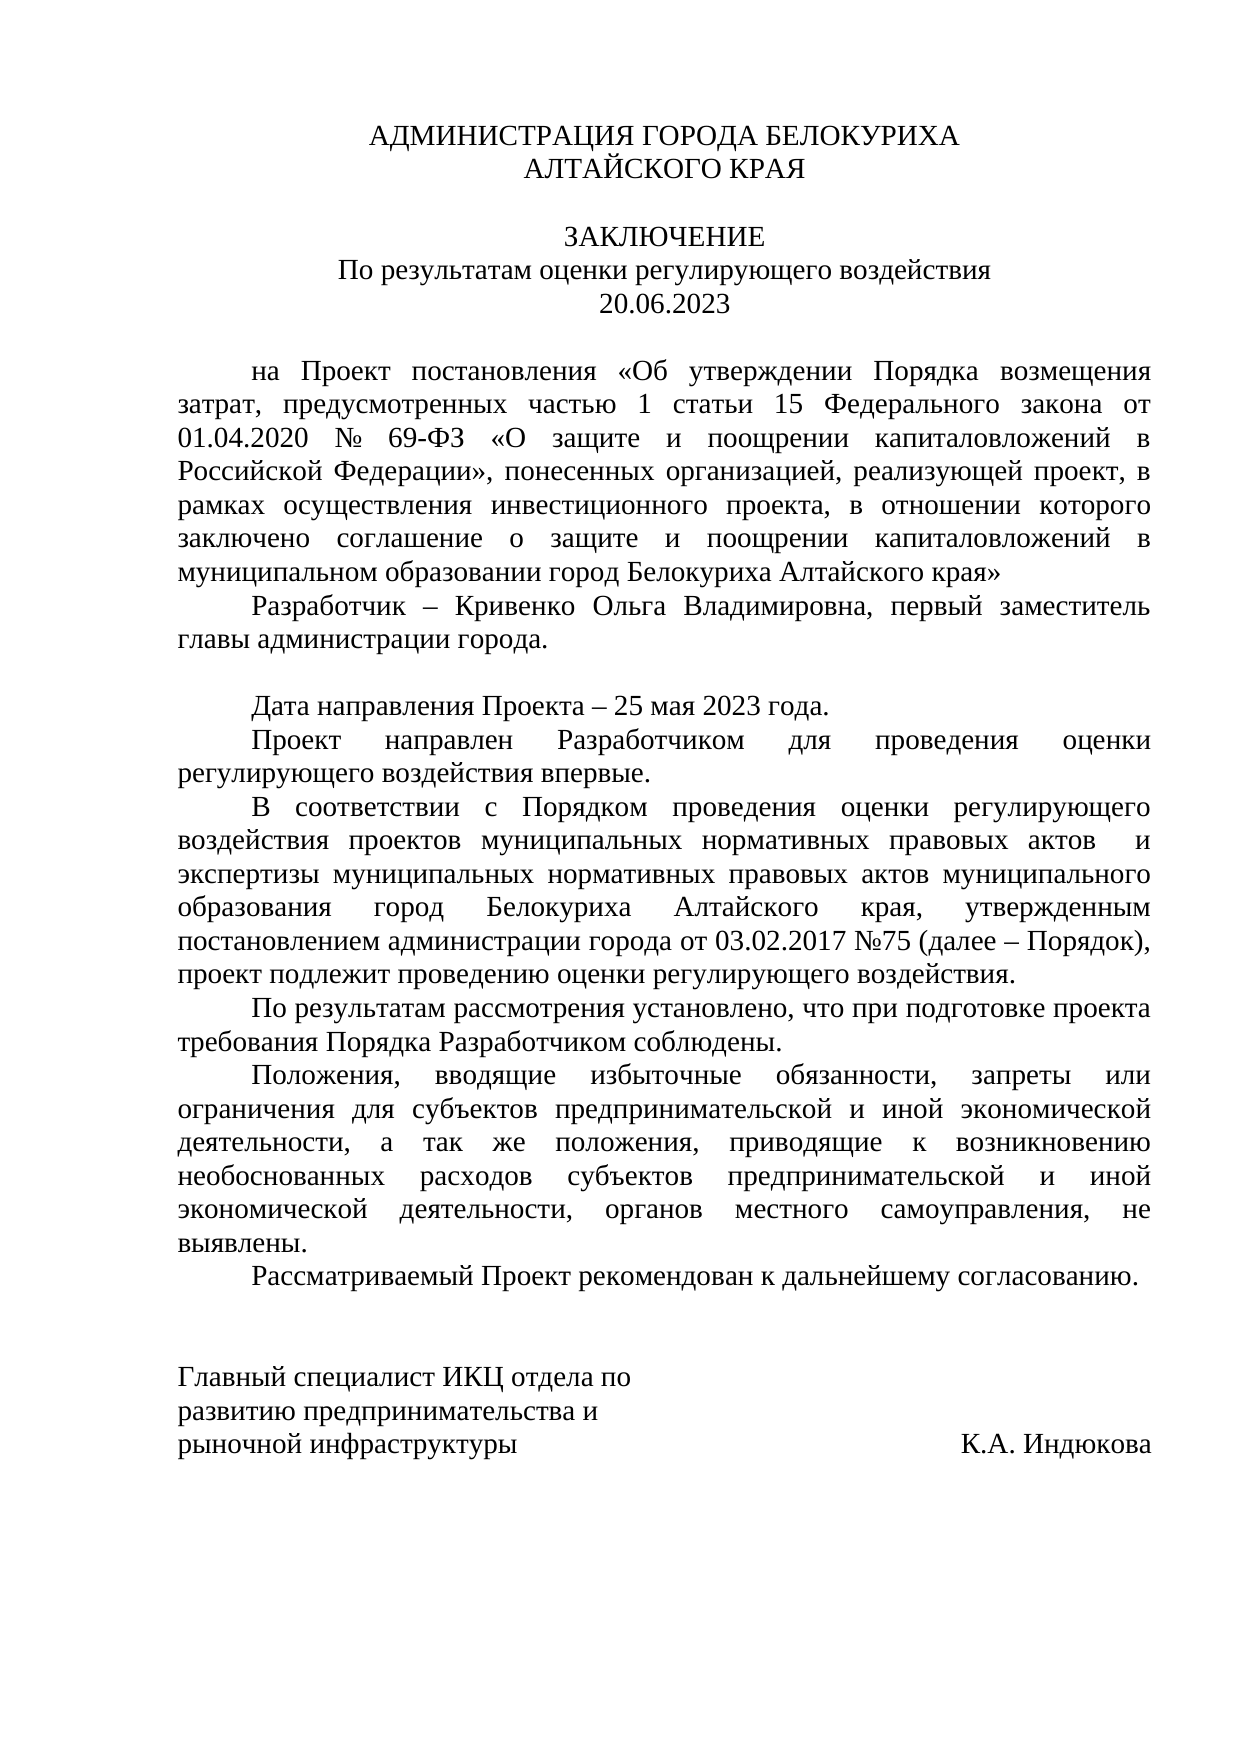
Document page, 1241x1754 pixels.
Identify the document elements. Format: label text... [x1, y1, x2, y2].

table_header Главный специалист ИКЦ отдела по развитию предпринимательства и рыночной инфраструктуры [166, 1359, 664, 1460]
text ЗАКЛЮЧЕНИЕ [177, 219, 1152, 252]
text Дата направления Проекта – 25 мая 2023 года. [177, 688, 1152, 722]
text Положения, вводящие избыточные обязанности, запреты или ограничения для субъектов предпринимательской и иной экономической деятельности, а так же положения, приводящие к возникновению необоснованных расходов субъектов предпринимательской и иной экономической деятельности, органов местного самоуправления, не выявлены. [177, 1057, 1152, 1258]
text на Проект постановления «Об утверждении Порядка возмещения затрат, предусмотренных частью 1 статьи 15 Федерального закона от 01.04.2020 № 69-ФЗ «О защите и поощрении капиталовложений в Российской Федерации», понесенных организацией, реализующей проект, в рамках осуществления инвестиционного проекта, в отношении которого заключено соглашение о защите и поощрении капиталовложений в муниципальном образовании город Белокуриха Алтайского края» [177, 353, 1152, 588]
text 20.06.2023 [177, 286, 1152, 319]
table_header К.А. Индюкова [664, 1359, 1163, 1460]
text АДМИНИСТРАЦИЯ ГОРОДА БЕЛОКУРИХА [177, 118, 1152, 152]
text Рассматриваемый Проект рекомендован к дальнейшему согласованию. [177, 1258, 1152, 1292]
text АЛТАЙСКОГО КРАЯ [177, 152, 1152, 185]
text Разработчик – Кривенко Ольга Владимировна, первый заместитель главы администрации города. [177, 588, 1152, 655]
text По результатам рассмотрения установлено, что при подготовке проекта требования Порядка Разработчиком соблюдены. [177, 990, 1152, 1057]
text По результатам оценки регулирующего воздействия [177, 252, 1152, 286]
text Проект направлен Разработчиком для проведения оценки регулирующего воздействия впервые. [177, 722, 1152, 789]
text В соответствии с Порядком проведения оценки регулирующего воздействия проектов муниципальных нормативных правовых актов и экспертизы муниципальных нормативных правовых актов муниципального образования город Белокуриха Алтайского края, утвержденным постановлением администрации города от 03.02.2017 №75 (далее – Порядок), проект подлежит проведению оценки регулирующего воздействия. [177, 789, 1152, 990]
